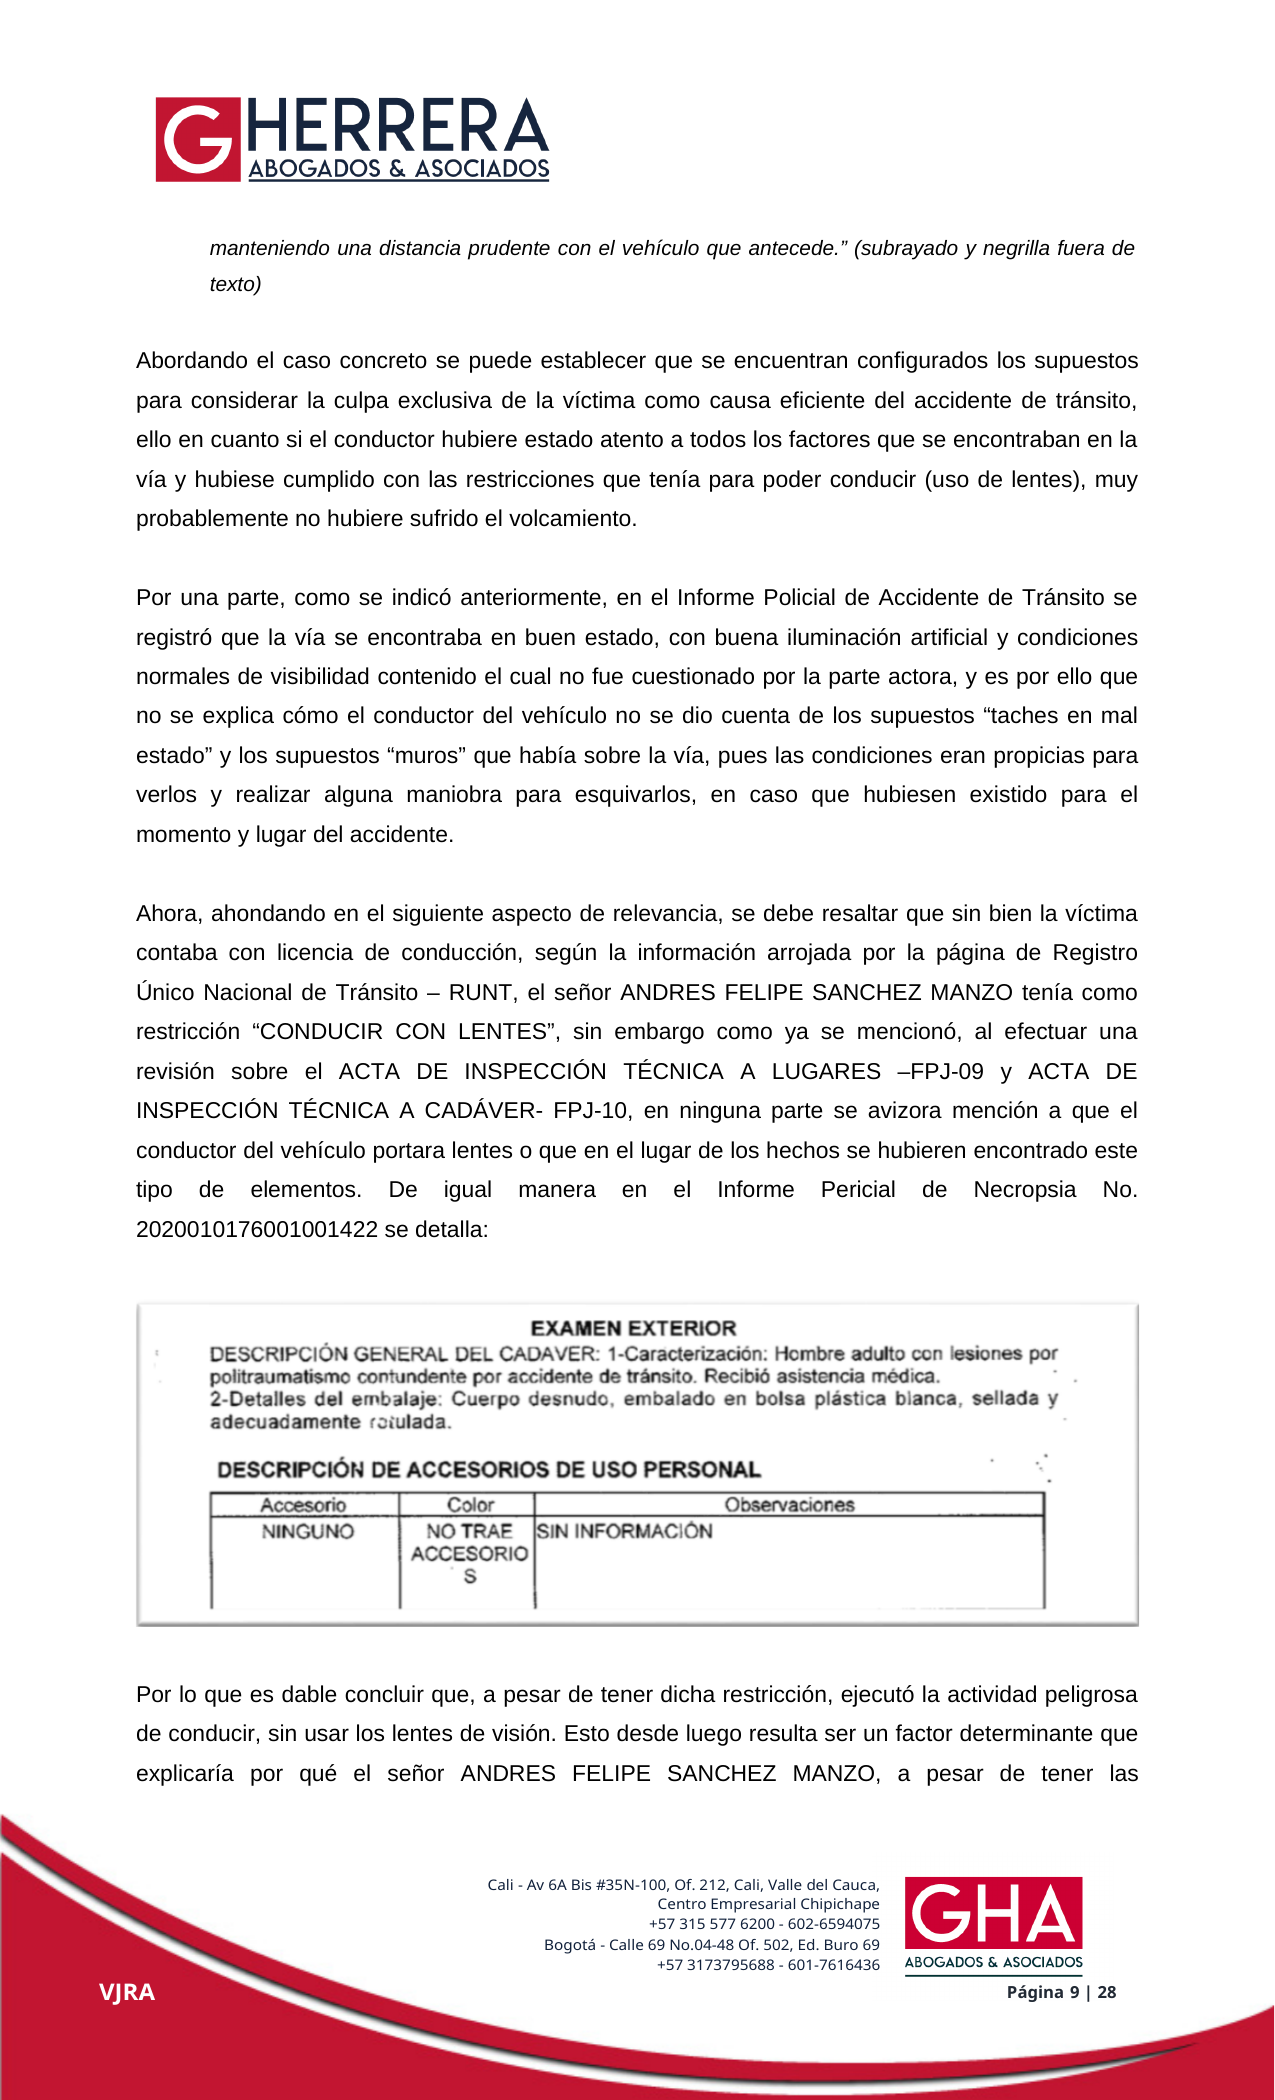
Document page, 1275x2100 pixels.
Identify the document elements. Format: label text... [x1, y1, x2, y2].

picture [135, 1294, 1140, 1627]
text Por una parte, como se indicó anteriormente, en el Informe Policial de Accidente de Tránsito se registró que la vía se encontraba en buen estado, con buena iluminación artificial y condiciones normales de visibilidad contenido el cual no fue cuestionado por la parte actora, y es por ello que no se explica cómo el conductor del vehículo no se dio cuenta de los supuestos “taches en mal estado” y los supuestos “muros” que había sobre la vía, pues las condiciones eran propicias para verlos y realizar alguna maniobra para esquivarlos, en caso que hubiesen existido para el momento y lugar del accidente. [136, 584, 1139, 847]
picture [0, 1801, 1275, 2100]
picture [135, 73, 569, 205]
text Ahora, ahondando en el siguiente aspecto de relevancia, se debe resaltar que sin bien la víctima contaba con licencia de conducción, según la información arrojada por la página de Registro Único Nacional de Tránsito – RUNT, el señor ANDRES FELIPE SANCHEZ MANZO tenía como restricción “CONDUCIR CON LENTES”, sin embargo como ya se mencionó, al efectuar una revisión sobre el ACTA DE INSPECCIÓN TÉCNICA A LUGARES –FPJ-09 y ACTA DE INSPECCIÓN TÉCNICA A CADÁVER- FPJ-10, en ninguna parte se avizora mención a que el conductor del vehículo portara lentes o que en el lugar de los hechos se hubieren encontrado este tipo de elementos. De igual manera en el Informe Pericial de Necropsia No. 2020010176001001422 se detalla: [136, 900, 1139, 1242]
text Abordando el caso concreto se puede establecer que se encuentran configurados los supuestos para considerar la culpa exclusiva de la víctima como causa eficiente del accidente de tránsito, ello en cuanto si el conductor hubiere estado atento a todos los factores que se encontraban en la vía y hubiese cumplido con las restricciones que tenía para poder conducir (uso de lentes), muy probablemente no hubiere sufrido el volcamiento. [136, 347, 1139, 531]
